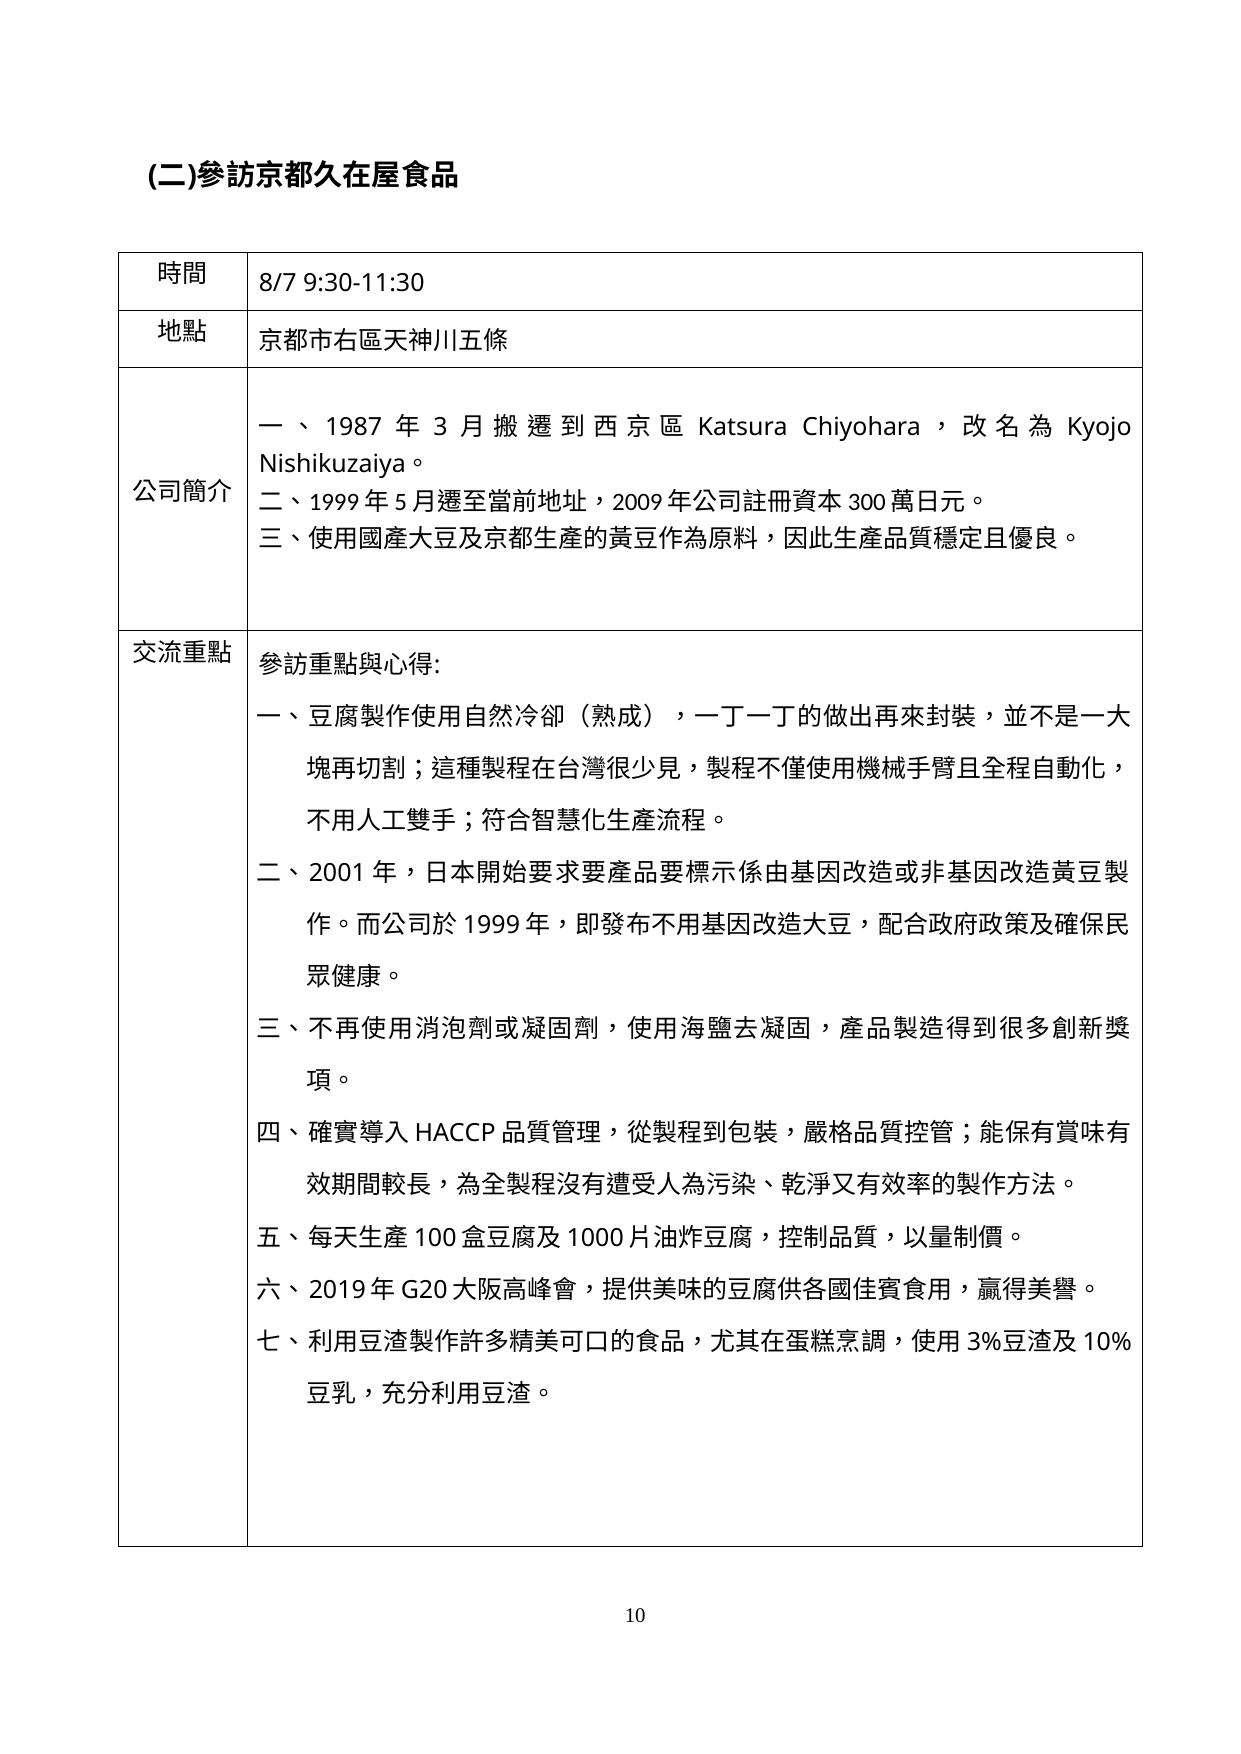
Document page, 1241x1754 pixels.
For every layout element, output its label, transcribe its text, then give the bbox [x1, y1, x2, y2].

table_cell 公司簡介 [119, 368, 247, 630]
table_cell 交流重點 [119, 631, 247, 1546]
table_cell 一、1987年3月搬遷到西京區Katsura Chiyohara，改名為Kyojo Nishikuzaiya。 二、1999年5月遷至當前地址，2009年公司註冊資本300萬日元。 三、使用國產大豆及京都生產的黃豆作為原料，因此生產品質穩定且優良。 [248, 368, 1142, 630]
table_header 時間 [119, 253, 247, 309]
table_cell 京都市右區天神川五條 [248, 311, 1142, 367]
table_header 8/7 9:30-11:30 [248, 253, 1142, 309]
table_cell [248, 631, 1142, 1546]
text (二)參訪京都久在屋食品 [148, 135, 1122, 210]
table_cell 地點 [119, 311, 247, 367]
